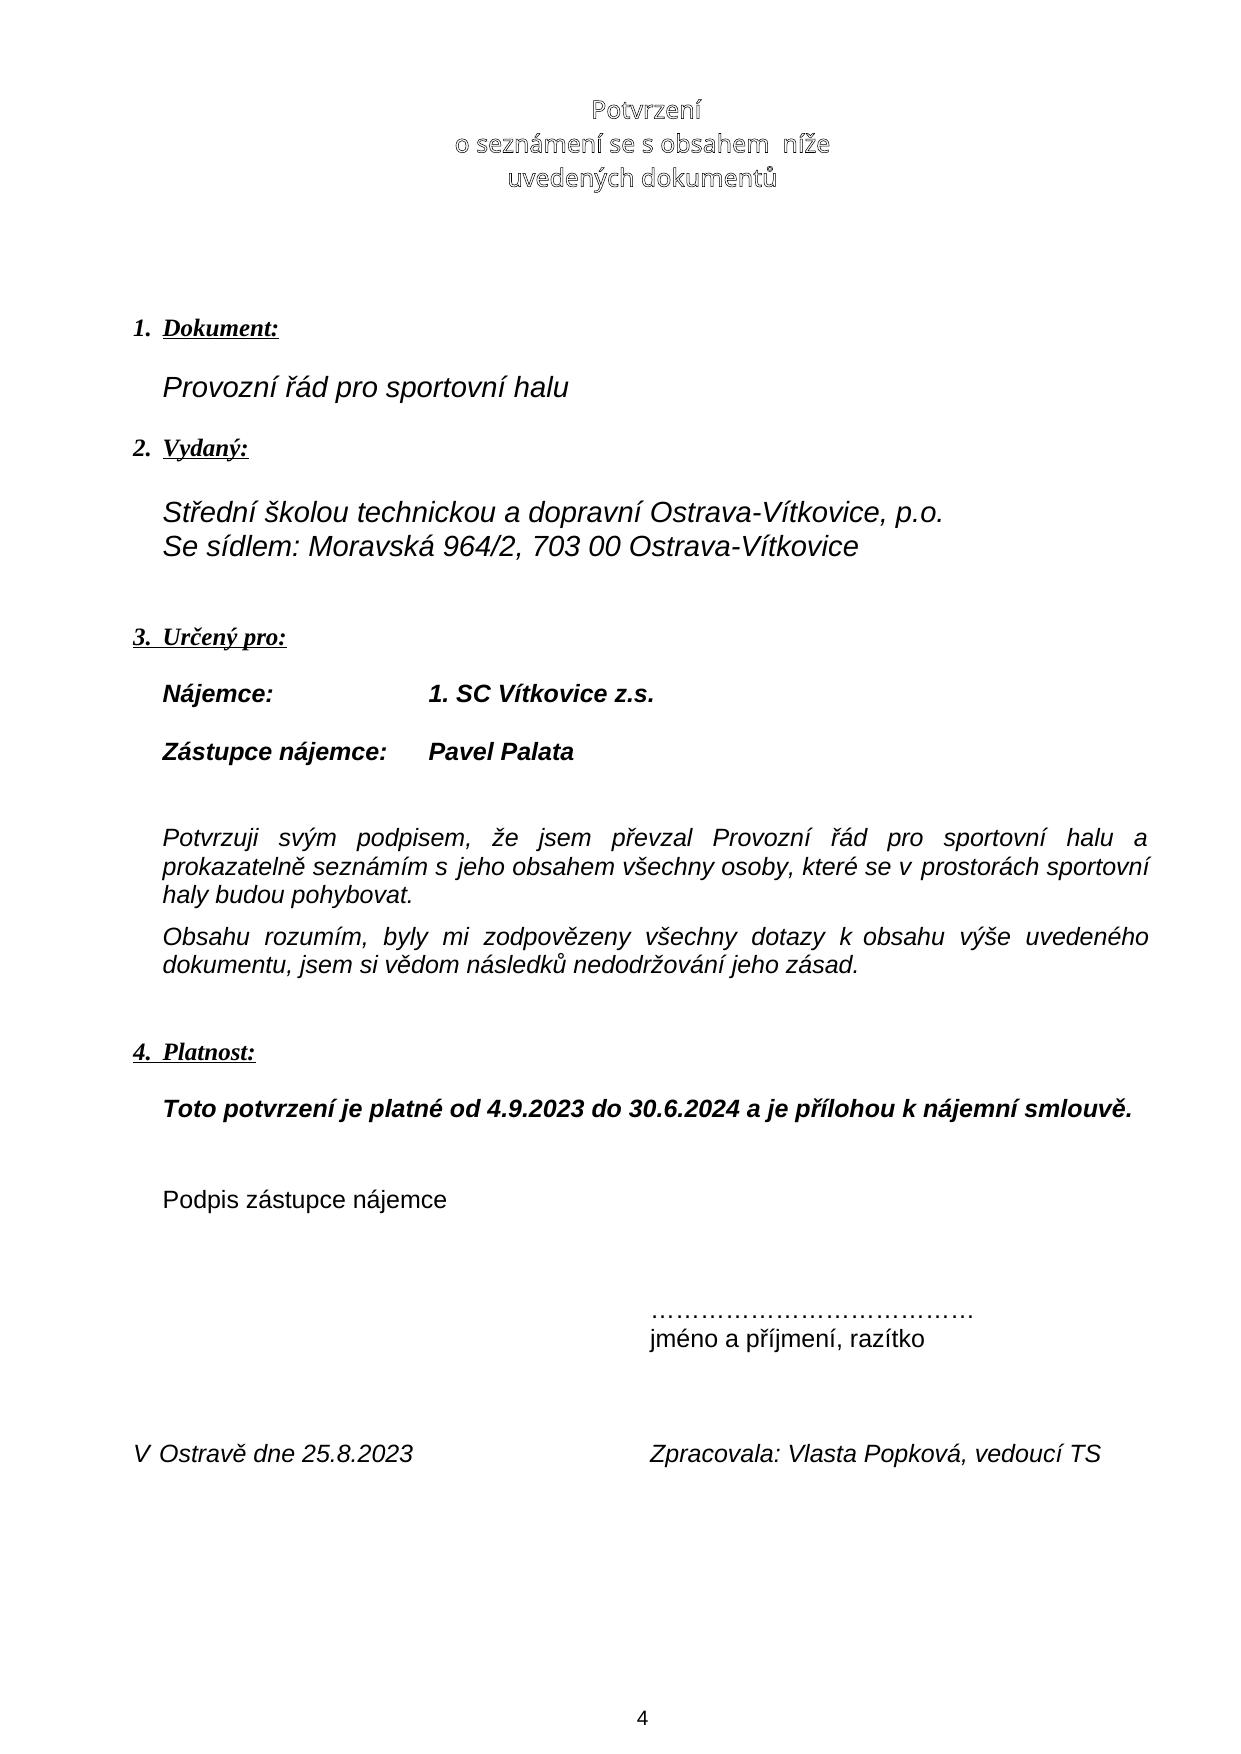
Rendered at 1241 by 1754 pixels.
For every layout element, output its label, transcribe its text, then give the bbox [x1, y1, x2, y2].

subtitle Potvrzuji svým podpisem, že jsem převzal Provozní řád pro sportovní halu a prokazatelně seznámím s jeho obsahem všechny osoby, které se v prostorách sportovní haly budou pohybovat. [162, 823, 1152, 909]
text ………………………………… [133, 1295, 1152, 1324]
text jméno a příjmení, razítko [133, 1324, 1152, 1353]
text Toto potvrzení je platné od 4.9.2023 do 30.6.2024 a je přílohou k nájemní smlouvě. [162, 1094, 1152, 1123]
text Se sídlem: Moravská 964/2, 703 00 Ostrava-Vítkovice [162, 529, 1152, 562]
list Dokument: [133, 313, 1152, 342]
text V Ostravě dne 25.8.2023 Zpracovala: Vlasta Popková, vedoucí TS [133, 1439, 1152, 1468]
text Zástupce nájemce: Pavel Palata [162, 737, 1152, 765]
text 3. Určený pro: [133, 624, 1152, 650]
text Provozní řád pro sportovní halu [162, 371, 1152, 404]
text Střední školou technickou a dopravní Ostrava-Vítkovice, p.o. [162, 495, 1152, 529]
text Obsahu rozumím, byly mi zodpovězeny všechny dotazy k obsahu výše uvedeného dokumentu, jsem si vědom následků nedodržování jeho zásad. [162, 922, 1152, 979]
list Vydaný: [133, 433, 1152, 462]
text Podpis zástupce nájemce [162, 1185, 1152, 1214]
text 4. Platnost: [133, 1037, 1152, 1065]
text Nájemce: 1. SC Vítkovice z.s. [162, 679, 1152, 708]
